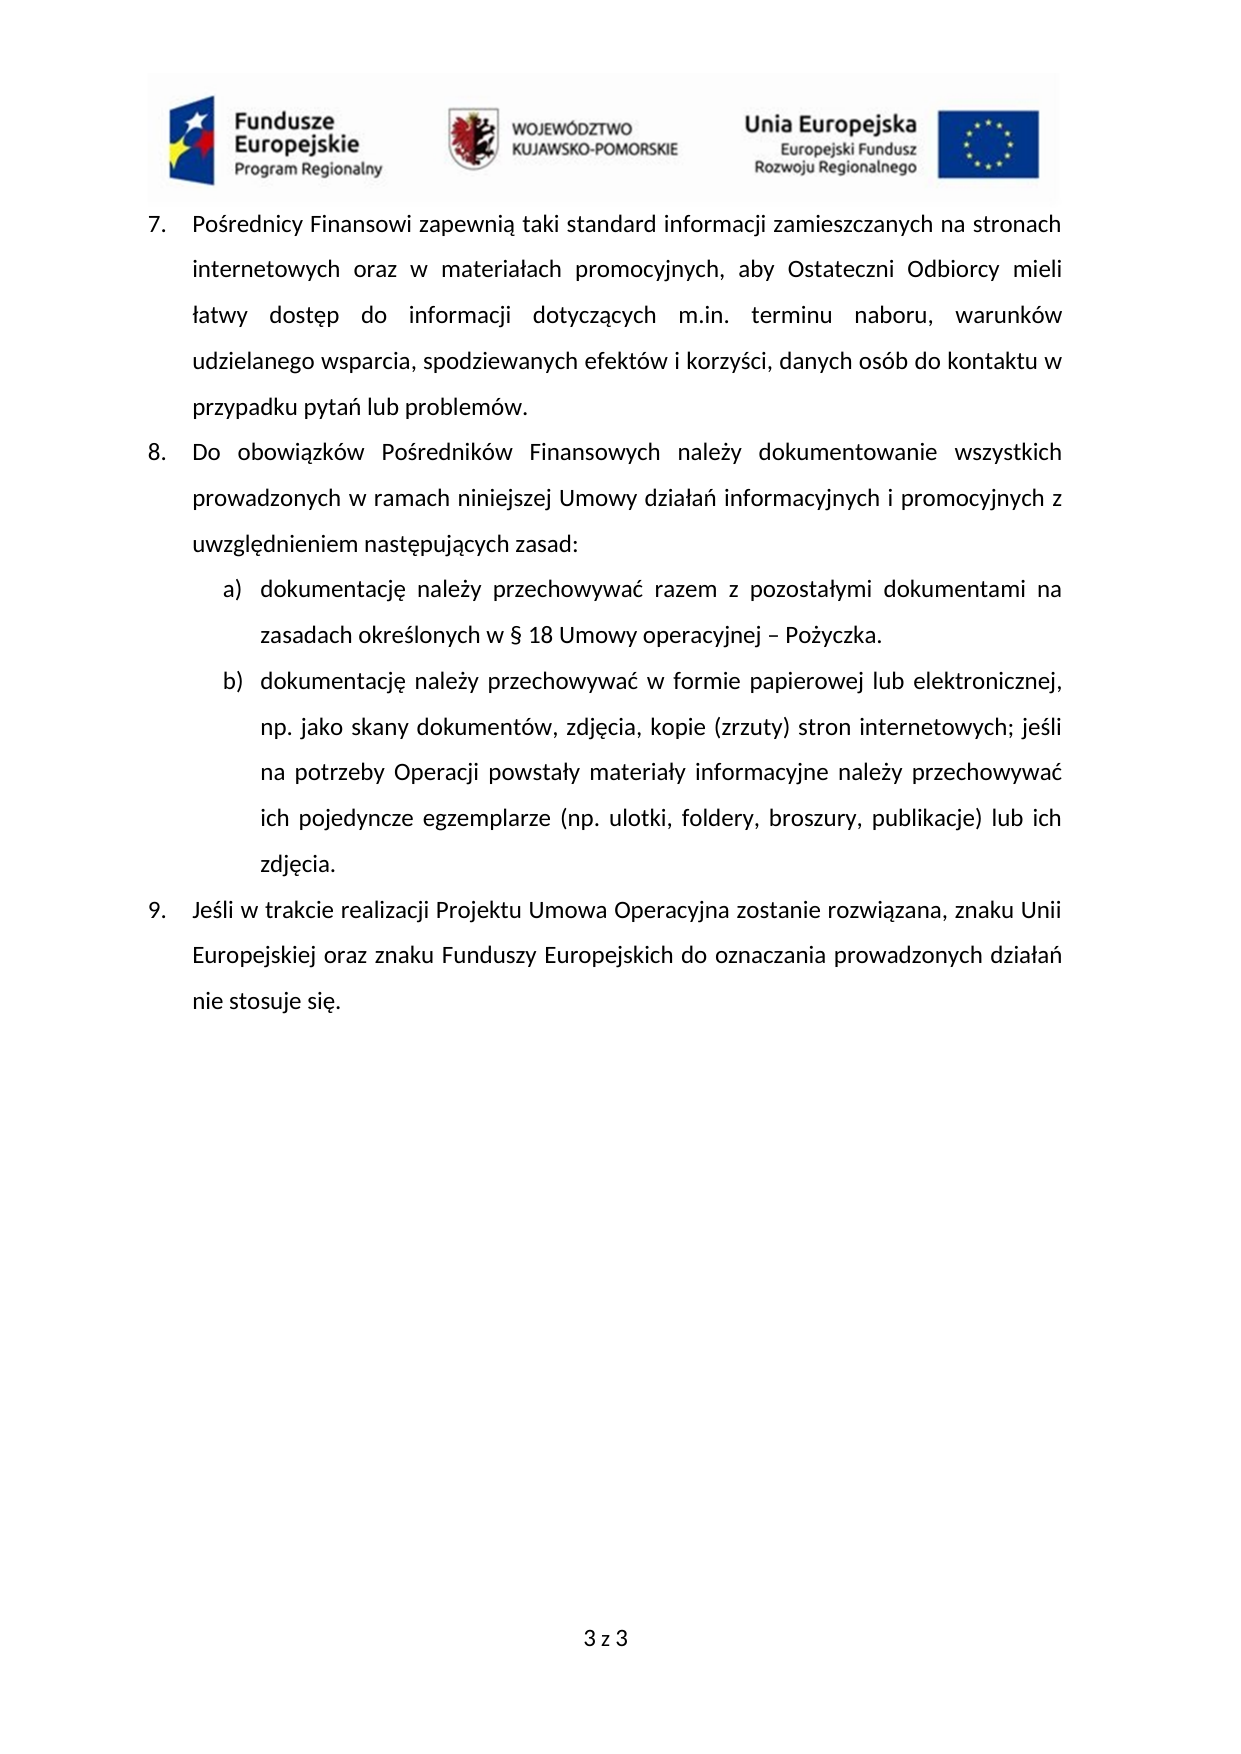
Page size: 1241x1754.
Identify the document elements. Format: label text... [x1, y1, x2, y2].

list Jeśli w trakcie realizacji Projektu Umowa Operacyjna zostanie rozwiązana, znaku Unii Europejskiej oraz znaku Funduszy Europejskich do oznaczania prowadzonych działań nie stosuje się. [148, 894, 1063, 1016]
list Pośrednicy Finansowi zapewnią taki standard informacji zamieszczanych na stronach internetowych oraz w materiałach promocyjnych, aby Ostateczni Odbiorcy mieli łatwy dostęp do informacji dotyczących m.in. terminu naboru, warunków udzielanego wsparcia, spodziewanych efektów i korzyści, danych osób do kontaktu w przypadku pytań lub problemów. [148, 208, 1063, 421]
picture [147, 73, 1062, 208]
list dokumentację należy przechowywać w formie papierowej lub elektronicznej, np. jako skany dokumentów, zdjęcia, kopie (zrzuty) stron internetowych; jeśli na potrzeby Operacji powstały materiały informacyjne należy przechowywać ich pojedyncze egzemplarze (np. ulotki, foldery, broszury, publikacje) lub ich zdjęcia. [223, 665, 1063, 878]
list dokumentację należy przechowywać razem z pozostałymi dokumentami na zasadach określonych w § 18 Umowy operacyjnej – Pożyczka. [223, 574, 1063, 650]
list Do obowiązków Pośredników Finansowych należy dokumentowanie wszystkich prowadzonych w ramach niniejszej Umowy działań informacyjnych i promocyjnych z uwzględnieniem następujących zasad: [148, 436, 1063, 558]
